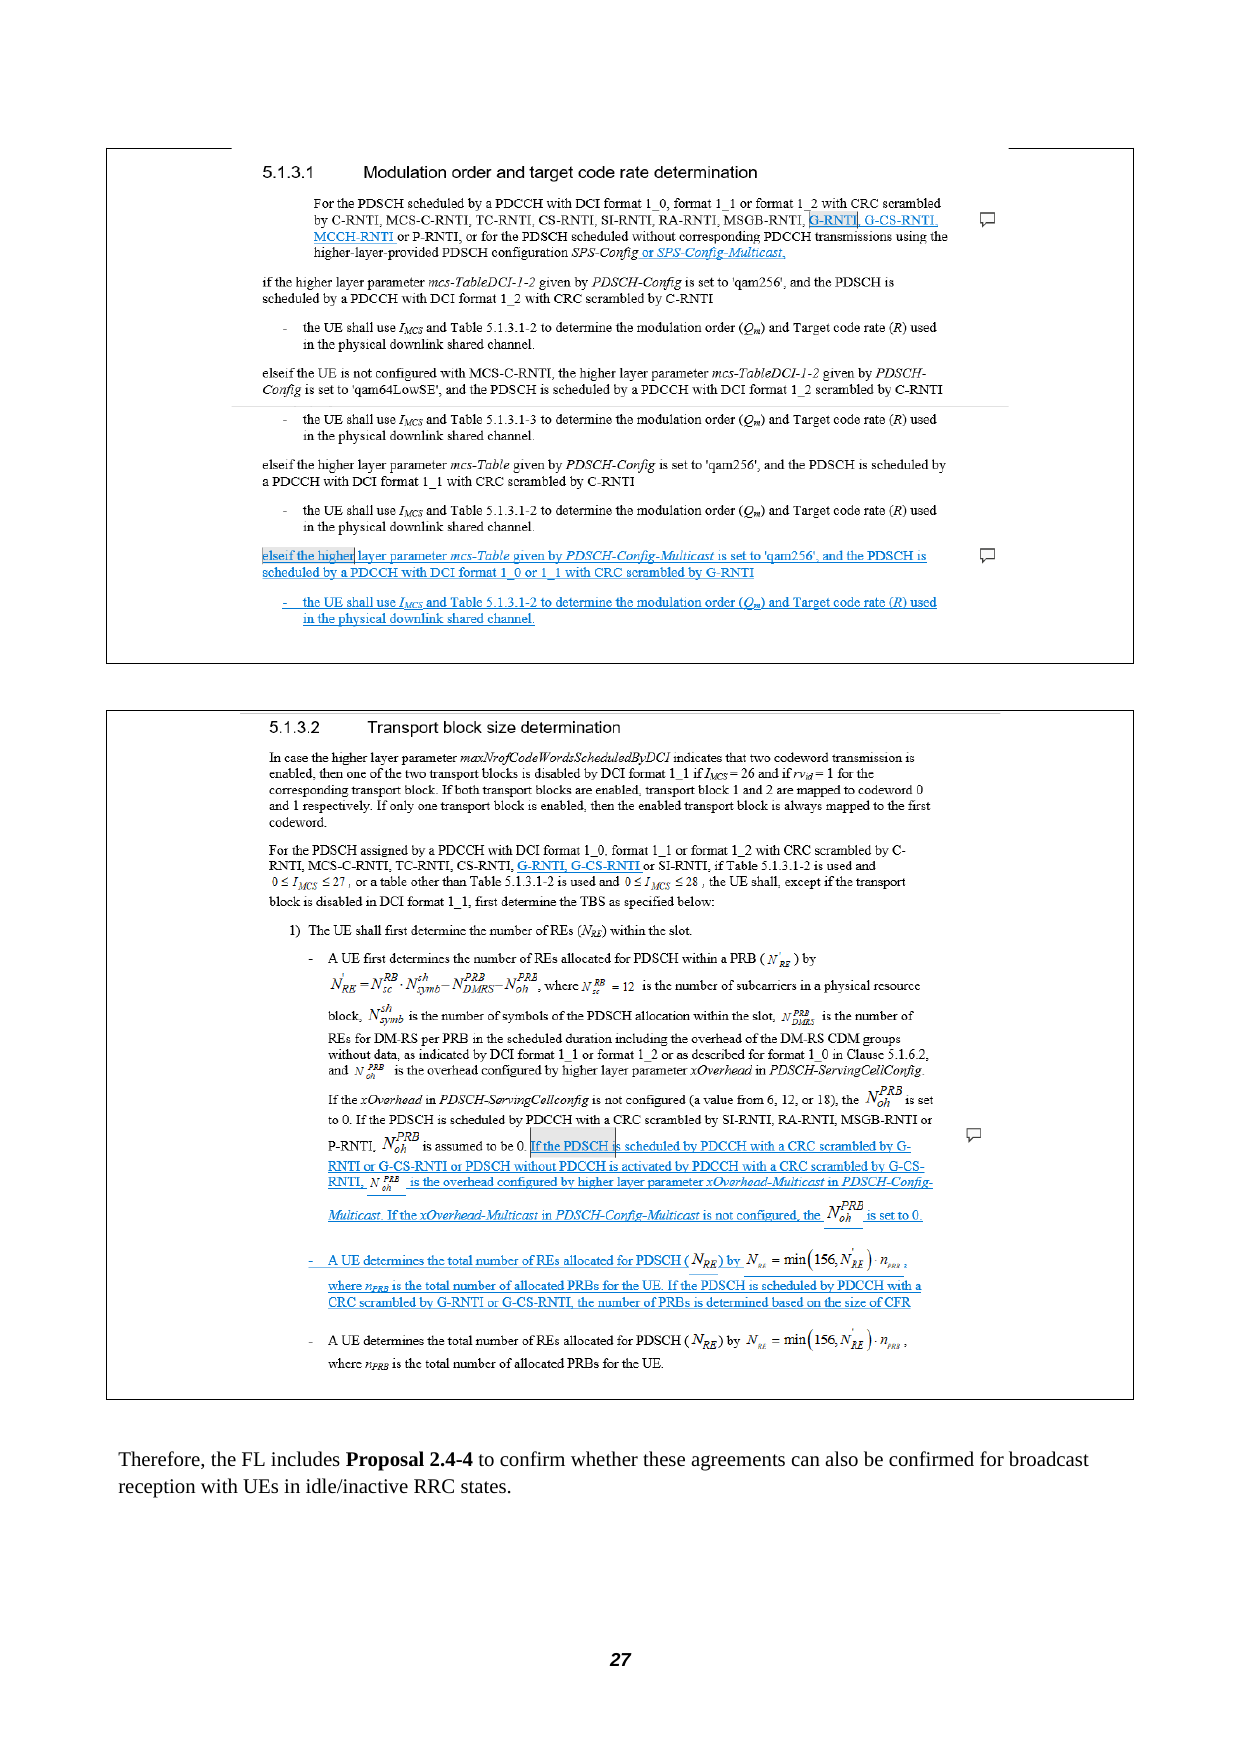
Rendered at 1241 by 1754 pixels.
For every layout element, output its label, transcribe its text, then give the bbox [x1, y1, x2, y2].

picture [231, 148, 1009, 641]
table_header [107, 149, 1133, 663]
text Therefore, the FL includes Proposal 2.4-4 to confirm whether these agreements can also be confirmed for broadcast reception with UEs in idle/inactive RRC states. [118, 1446, 1122, 1498]
table_header [107, 711, 1133, 1399]
picture [240, 711, 1001, 1377]
